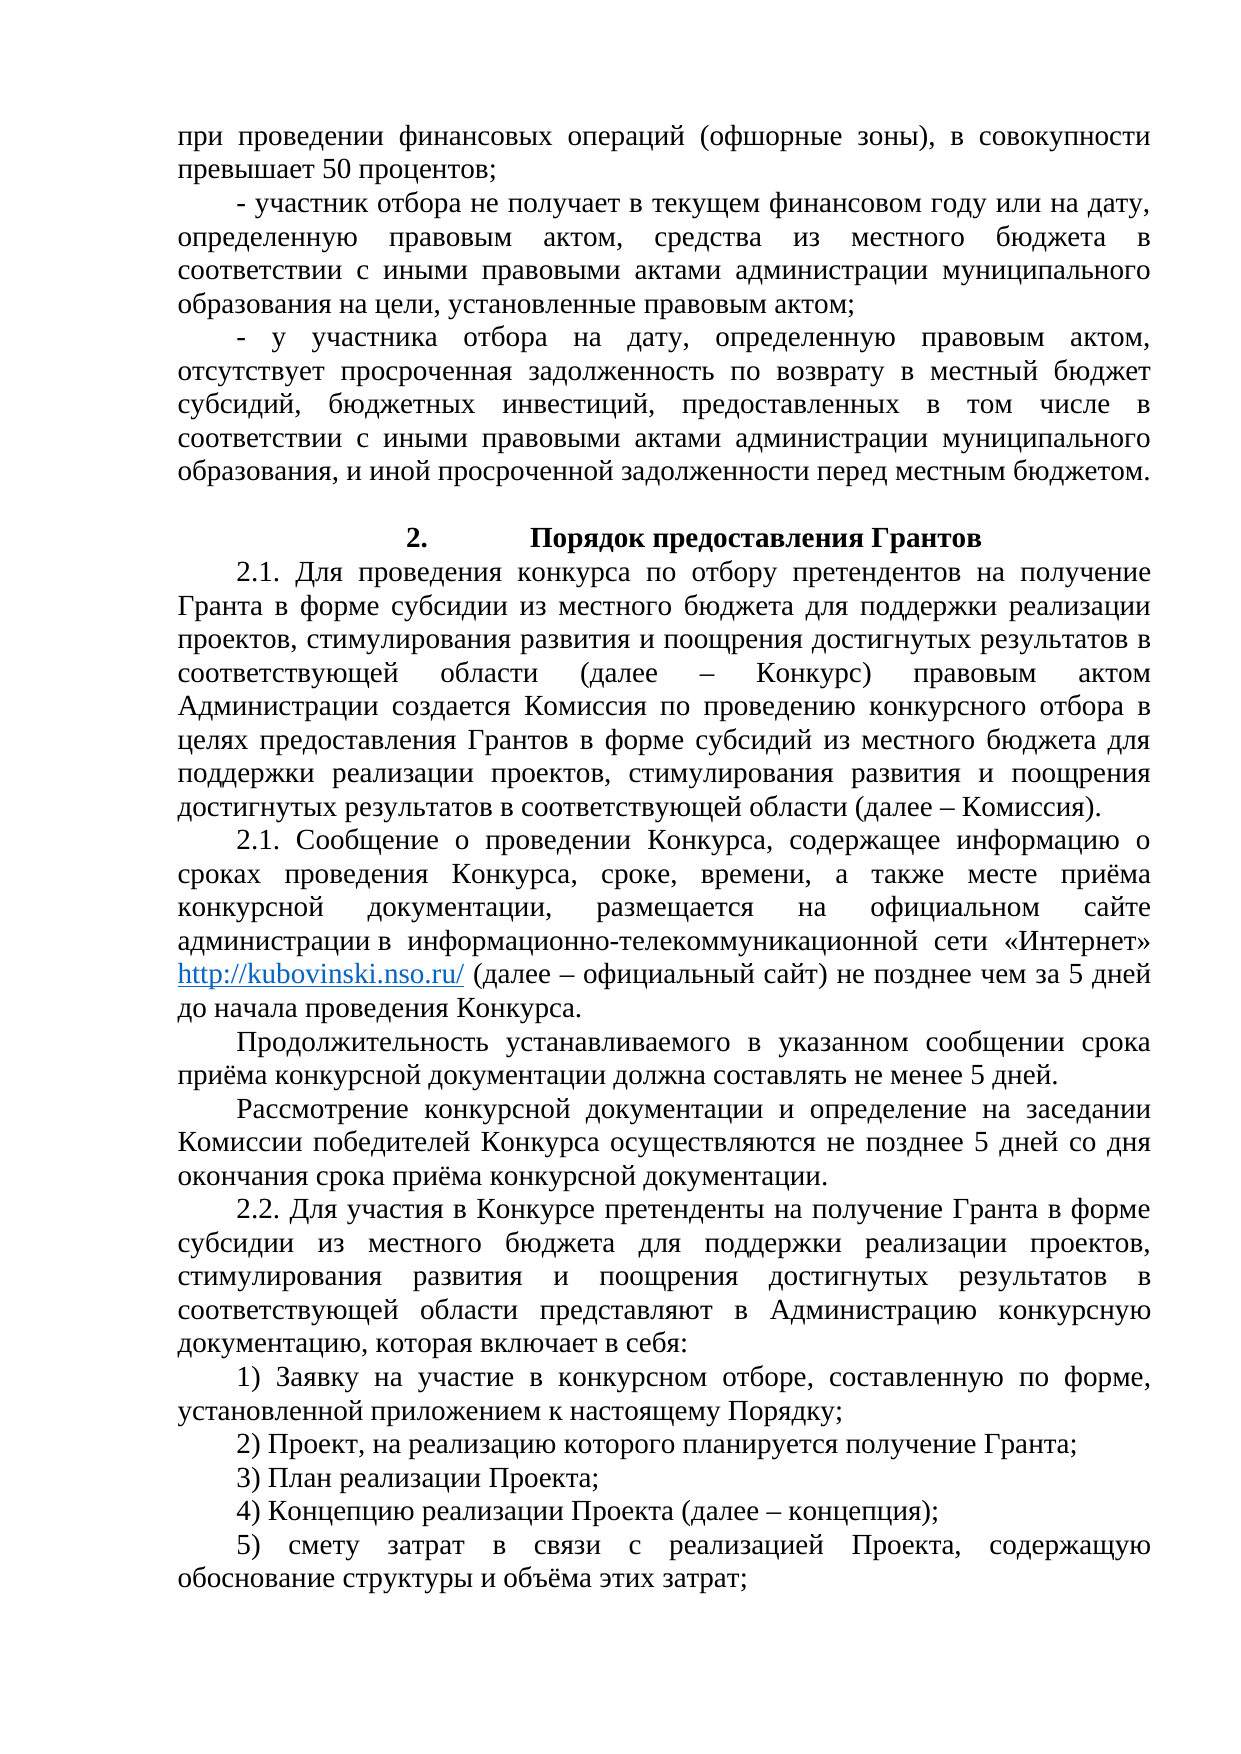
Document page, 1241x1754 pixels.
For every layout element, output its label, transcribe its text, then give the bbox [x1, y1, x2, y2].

text 2. Порядок предоставления Грантов [177, 521, 1152, 554]
text - участник отбора не получает в текущем финансовом году или на дату, определенную правовым актом, средства из местного бюджета в соответствии с иными правовыми актами администрации муниципального образования на цели, установленные правовым актом; [177, 185, 1152, 319]
text 1) Заявку на участие в конкурсном отборе, составленную по форме, установленной приложением к настоящему Порядку; [177, 1359, 1152, 1426]
text 2.1. Сообщение о проведении Конкурса, содержащее информацию о сроках проведения Конкурса, сроке, времени, а также месте приёма конкурсной документации, размещается на официальном сайте администрации в информационно-телекоммуникационной сети «Интернет» http://kubovinski.nso.ru/ (далее – официальный сайт) не позднее чем за 5 дней до начала проведения Конкурса. [177, 822, 1152, 1024]
text 2.1. Для проведения конкурса по отбору претендентов на получение Гранта в форме субсидии из местного бюджета для поддержки реализации проектов, стимулирования развития и поощрения достигнутых результатов в соответствующей области (далее – Конкурс) правовым актом Администрации создается Комиссия по проведению конкурсного отбора в целях предоставления Грантов в форме субсидий из местного бюджета для поддержки реализации проектов, стимулирования развития и поощрения достигнутых результатов в соответствующей области (далее – Комиссия). [177, 554, 1152, 822]
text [177, 118, 1152, 185]
text 5) смету затрат в связи с реализацией Проекта, содержащую обоснование структуры и объёма этих затрат; [177, 1527, 1152, 1594]
text 2.2. Для участия в Конкурсе претенденты на получение Гранта в форме субсидии из местного бюджета для поддержки реализации проектов, стимулирования развития и поощрения достигнутых результатов в соответствующей области представляют в Администрацию конкурсную документацию, которая включает в себя: [177, 1191, 1152, 1359]
text Рассмотрение конкурсной документации и определение на заседании Комиссии победителей Конкурса осуществляются не позднее 5 дней со дня окончания срока приёма конкурсной документации. [177, 1091, 1152, 1191]
text 4) Концепцию реализации Проекта (далее – концепция); [177, 1493, 1152, 1527]
text - у участника отбора на дату, определенную правовым актом, отсутствует просроченная задолженность по возврату в местный бюджет субсидий, бюджетных инвестиций, предоставленных в том числе в соответствии с иными правовыми актами администрации муниципального образования, и иной просроченной задолженности перед местным бюджетом. [177, 319, 1152, 487]
text 2) Проект, на реализацию которого планируется получение Гранта; [177, 1426, 1152, 1460]
text Продолжительность устанавливаемого в указанном сообщении срока приёма конкурсной документации должна составлять не менее 5 дней. [177, 1024, 1152, 1091]
text 3) План реализации Проекта; [177, 1460, 1152, 1493]
